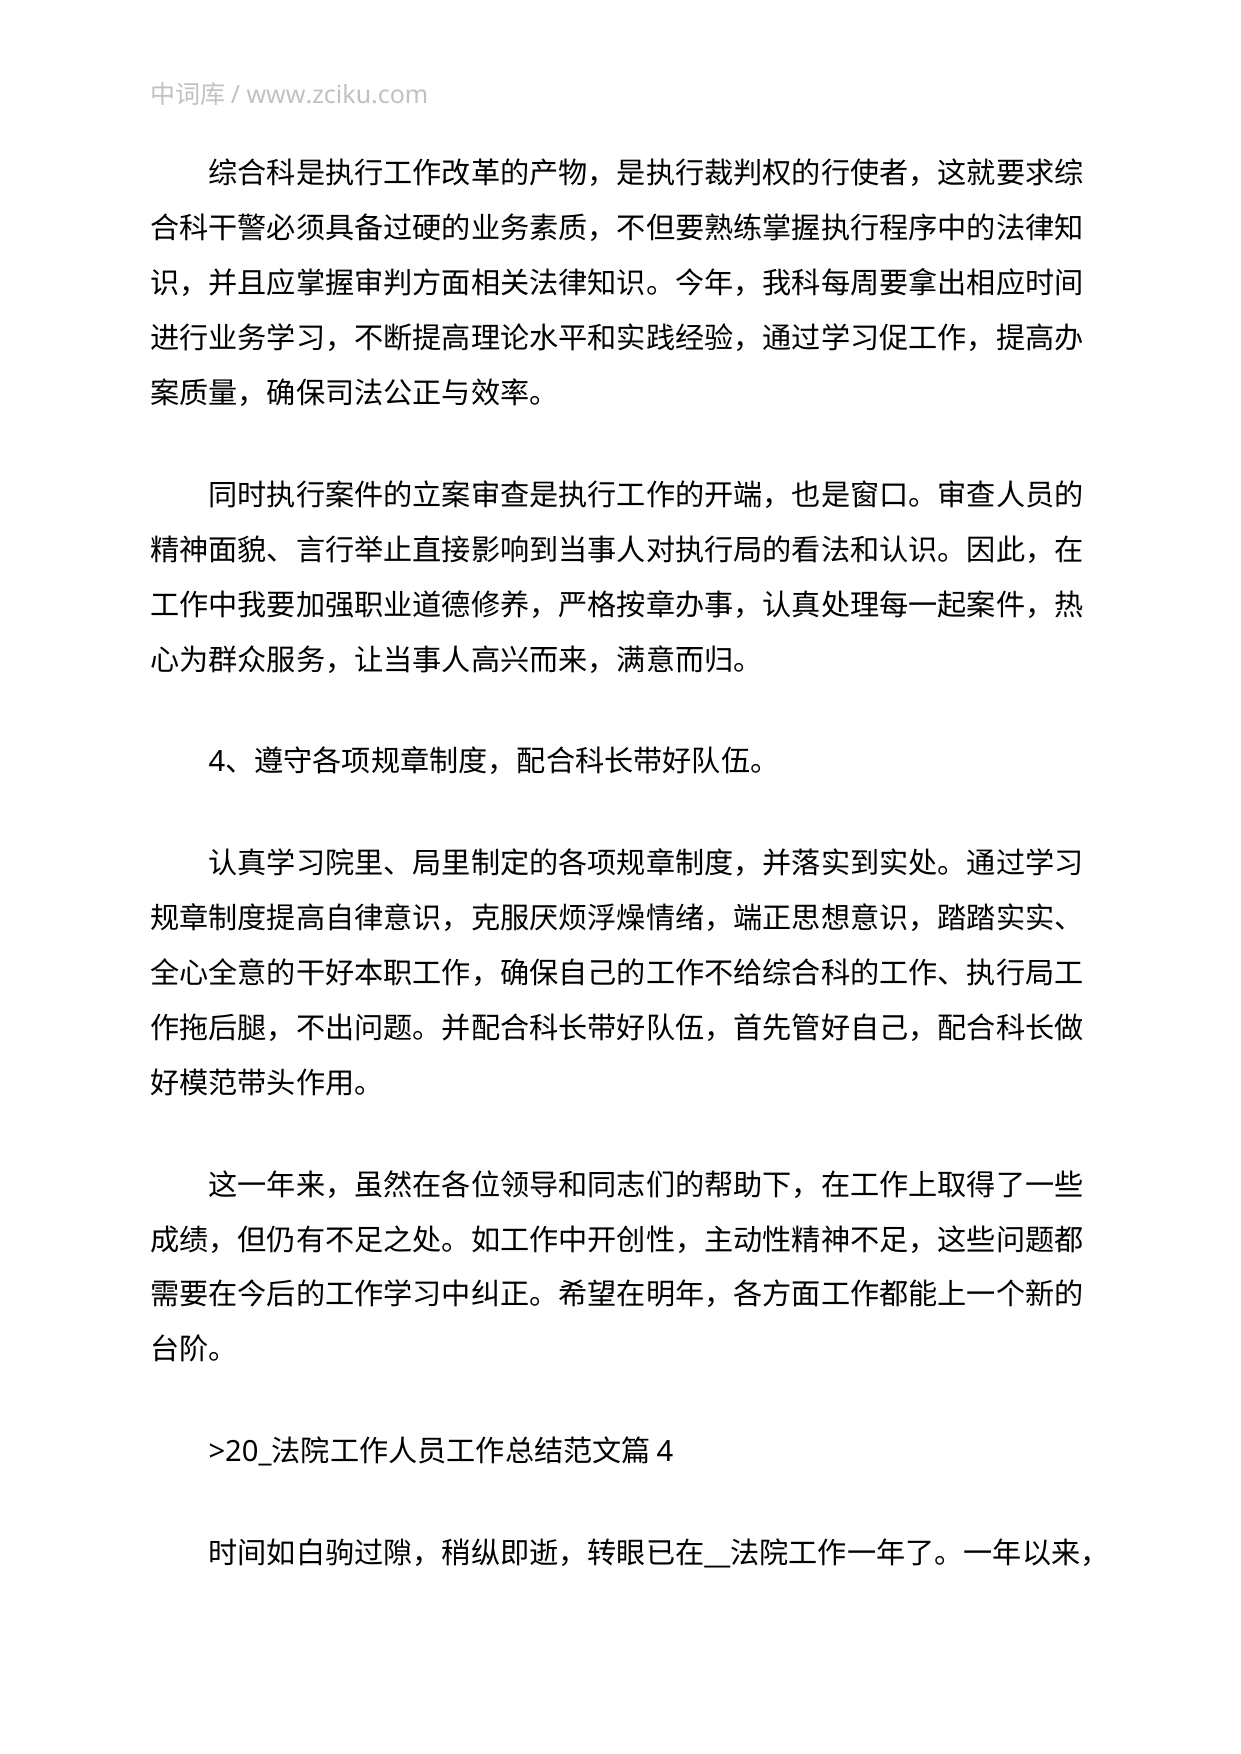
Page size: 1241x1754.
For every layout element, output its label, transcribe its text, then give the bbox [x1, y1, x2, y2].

text 认真学习院里、局里制定的各项规章制度，并落实到实处。通过学习规章制度提高自律意识，克服厌烦浮燥情绪，端正思想意识，踏踏实实、全心全意的干好本职工作，确保自己的工作不给综合科的工作、执行局工作拖后腿，不出问题。并配合科长带好队伍，首先管好自己，配合科长做好模范带头作用。 [150, 840, 1090, 1102]
text 这一年来，虽然在各位领导和同志们的帮助下，在工作上取得了一些成绩，但仍有不足之处。如工作中开创性，主动性精神不足，这些问题都需要在今后的工作学习中纠正。希望在明年，各方面工作都能上一个新的台阶。 [150, 1161, 1090, 1368]
text >20_法院工作人员工作总结范文篇4 [150, 1428, 1090, 1470]
text 4、遵守各项规章制度，配合科长带好队伍。 [150, 738, 1090, 780]
text 同时执行案件的立案审查是执行工作的开端，也是窗口。审查人员的精神面貌、言行举止直接影响到当事人对执行局的看法和认识。因此，在工作中我要加强职业道德修养，严格按章办事，认真处理每一起案件，热心为群众服务，让当事人高兴而来，满意而归。 [150, 471, 1090, 678]
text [150, 1529, 1090, 1572]
text 综合科是执行工作改革的产物，是执行裁判权的行使者，这就要求综合科干警必须具备过硬的业务素质，不但要熟练掌握执行程序中的法律知识，并且应掌握审判方面相关法律知识。今年，我科每周要拿出相应时间进行业务学习，不断提高理论水平和实践经验，通过学习促工作，提高办案质量，确保司法公正与效率。 [150, 150, 1090, 412]
